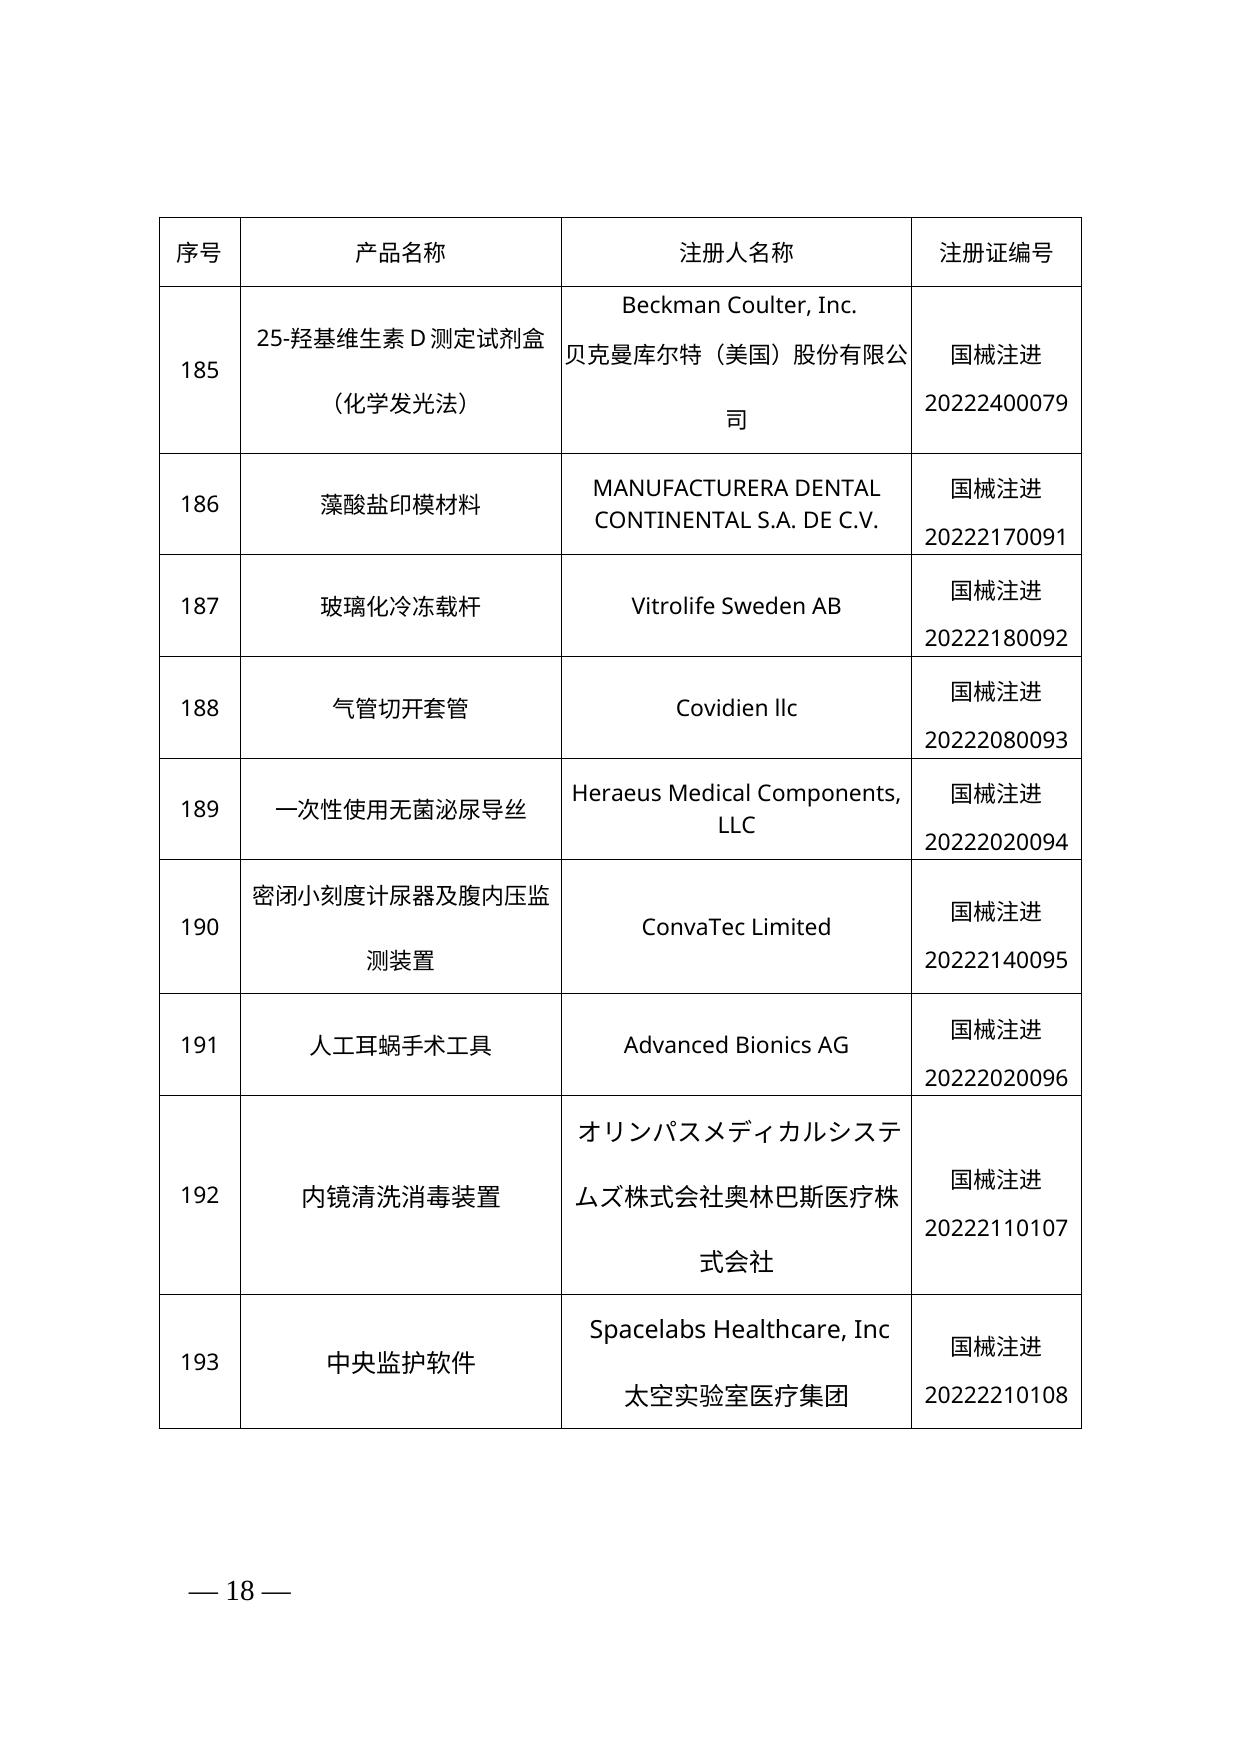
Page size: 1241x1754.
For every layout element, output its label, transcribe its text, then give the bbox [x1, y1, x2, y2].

table_cell 193 [160, 1295, 240, 1428]
table_cell 192 [160, 1096, 240, 1294]
table_cell ConvaTec Limited [562, 860, 911, 993]
table_cell オリンパスメディカルシステムズ株式会社奥林巴斯医疗株式会社 [562, 1096, 911, 1294]
table_cell 186 [160, 454, 240, 554]
table_cell 国械注进20222140095 [912, 860, 1081, 993]
table_cell 189 [160, 759, 240, 859]
table_header 产品名称 [241, 218, 561, 286]
table_cell 185 [160, 287, 240, 452]
table_cell 国械注进20222180092 [912, 555, 1081, 656]
table_cell Beckman Coulter, Inc. 贝克曼库尔特（美国）股份有限公司 [562, 287, 911, 452]
table_cell 25-羟基维生素D测定试剂盒（化学发光法） [241, 287, 561, 452]
table_cell 国械注进20222020094 [912, 759, 1081, 859]
table_header 序号 [160, 218, 240, 286]
table_cell 国械注进20222080093 [912, 657, 1081, 757]
table_cell 国械注进20222210108 [912, 1295, 1081, 1428]
table_cell Heraeus Medical Components, LLC [562, 759, 911, 859]
table_cell Covidien llc [562, 657, 911, 757]
table_cell 中央监护软件 [241, 1295, 561, 1428]
table_header 注册证编号 [912, 218, 1081, 286]
table_cell 国械注进20222110107 [912, 1096, 1081, 1294]
table_cell 国械注进20222170091 [912, 454, 1081, 554]
table_cell 190 [160, 860, 240, 993]
table_cell Vitrolife Sweden AB [562, 555, 911, 656]
table_cell MANUFACTURERA DENTAL CONTINENTAL S.A. DE C.V. [562, 454, 911, 554]
table_cell 人工耳蜗手术工具 [241, 994, 561, 1095]
table_cell 191 [160, 994, 240, 1095]
table_cell 内镜清洗消毒装置 [241, 1096, 561, 1294]
table_cell 玻璃化冷冻载杆 [241, 555, 561, 656]
table_cell 188 [160, 657, 240, 757]
table_cell 一次性使用无菌泌尿导丝 [241, 759, 561, 859]
table_cell 187 [160, 555, 240, 656]
table_cell 国械注进20222400079 [912, 287, 1081, 452]
table_header 注册人名称 [562, 218, 911, 286]
table_cell 藻酸盐印模材料 [241, 454, 561, 554]
table_cell Spacelabs Healthcare, Inc 太空实验室医疗集团 [562, 1295, 911, 1428]
table_cell 密闭小刻度计尿器及腹内压监测装置 [241, 860, 561, 993]
table_cell Advanced Bionics AG [562, 994, 911, 1095]
table_cell 气管切开套管 [241, 657, 561, 757]
table_cell 国械注进20222020096 [912, 994, 1081, 1095]
